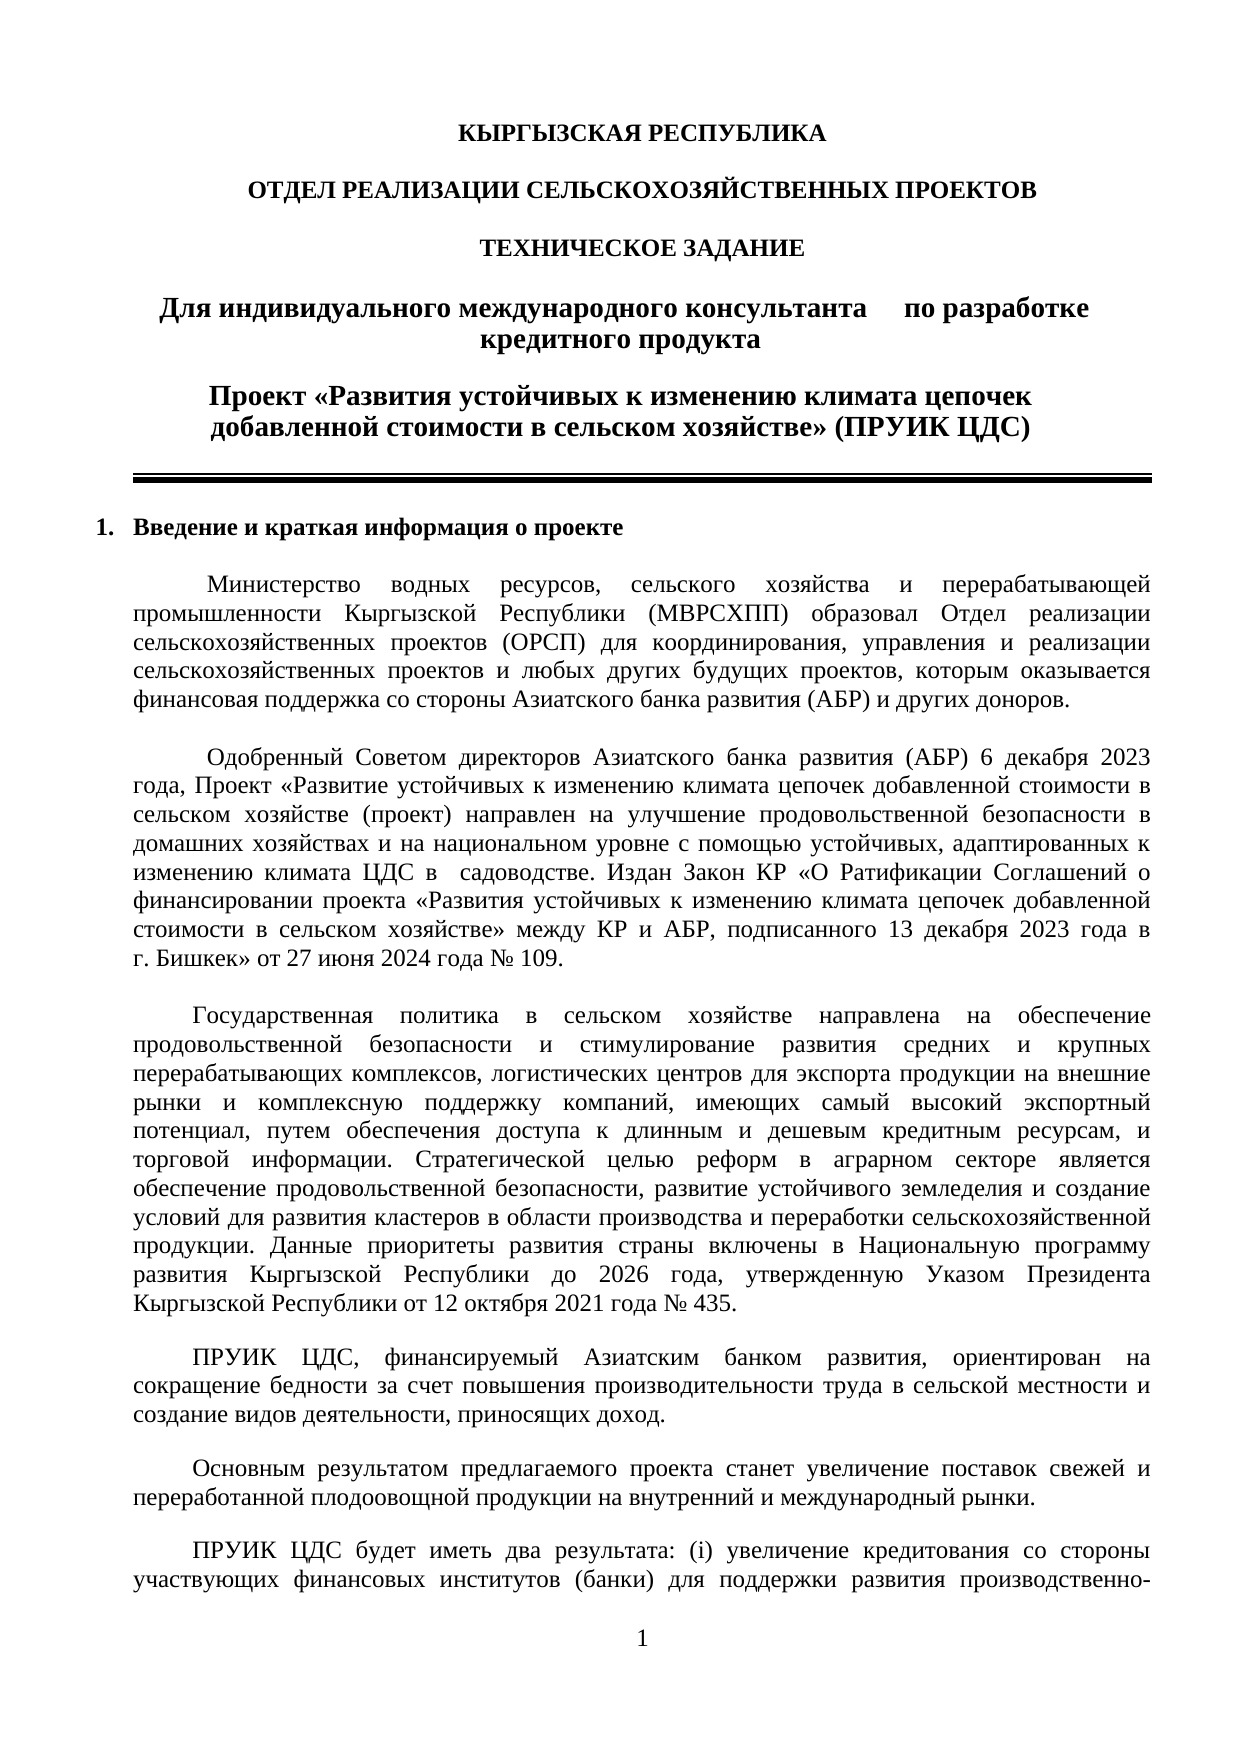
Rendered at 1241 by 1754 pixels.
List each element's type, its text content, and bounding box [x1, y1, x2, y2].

text Проект «Развития устойчивых к изменению климата цепочек добавленной стоимости в сельском хозяйстве» (ПРУИК ЦДС) [133, 381, 1108, 443]
subtitle ОТДЕЛ РЕАЛИЗАЦИИ СЕЛЬСКОХОЗЯЙСТВЕННЫХ ПРОЕКТОВ [133, 176, 1152, 204]
text Министерство водных ресурсов, сельского хозяйства и перерабатывающей промышленности Кыргызской Республики (МВРСХПП) образовал Отдел реализации сельскохозяйственных проектов (ОРСП) для координирования, управления и реализации сельскохозяйственных проектов и любых других будущих проектов, которым оказывается финансовая поддержка со стороны Азиатского банка развития (АБР) и других доноров. [133, 569, 1152, 713]
text ТЕХНИЧЕСКОЕ ЗАДАНИЕ [133, 233, 1152, 262]
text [133, 1535, 1152, 1593]
text Одобренный Советом директоров Азиатского банка развития (АБР) 6 декабря 2023 года, Проект «Развитие устойчивых к изменению климата цепочек добавленной стоимости в сельском хозяйстве (проект) направлен на улучшение продовольственной безопасности в домашних хозяйствах и на национальном уровне с помощью устойчивых, адаптированных к изменению климата ЦДС в садоводстве. Издан Закон КР «О Ратификации Соглашений о финансировании проекта «Развития устойчивых к изменению климата цепочек добавленной стоимости в сельском хозяйстве» между КР и АБР, подписанного 13 декабря 2023 года в г. Бишкек» от 27 июня 2024 года № 109. [133, 742, 1152, 972]
text Государственная политика в сельском хозяйстве направлена на обеспечение продовольственной безопасности и стимулирование развития средних и крупных перерабатывающих комплексов, логистических центров для экспорта продукции на внешние рынки и комплексную поддержку компаний, имеющих самый высокий экспортный потенциал, путем обеспечения доступа к длинным и дешевым кредитным ресурсам, и торговой информации. Стратегической целью реформ в аграрном секторе является обеспечение продовольственной безопасности, развитие устойчивого земледелия и создание условий для развития кластеров в области производства и переработки сельскохозяйственной продукции. Данные приоритеты развития страны включены в Национальную программу развития Кыргызской Республики до 2026 года, утвержденную Указом Президента Кыргызской Республики от 12 октября 2021 года № 435. [133, 1000, 1152, 1317]
subtitle КЫРГЫЗСКАЯ РЕСПУБЛИКА [133, 118, 1152, 147]
text Основным результатом предлагаемого проекта станет увеличение поставок свежей и переработанной плодоовощной продукции на внутренний и международный рынки. [133, 1453, 1152, 1510]
text Для индивидуального международного консультанта по разработке кредитного продукта [133, 293, 1108, 354]
text ПРУИК ЦДС, финансируемый Азиатским банком развития, ориентирован на сокращение бедности за счет повышения производительности труда в сельской местности и создание видов деятельности, приносящих доход. [133, 1342, 1152, 1428]
list Введение и краткая информация о проекте [95, 512, 1152, 540]
